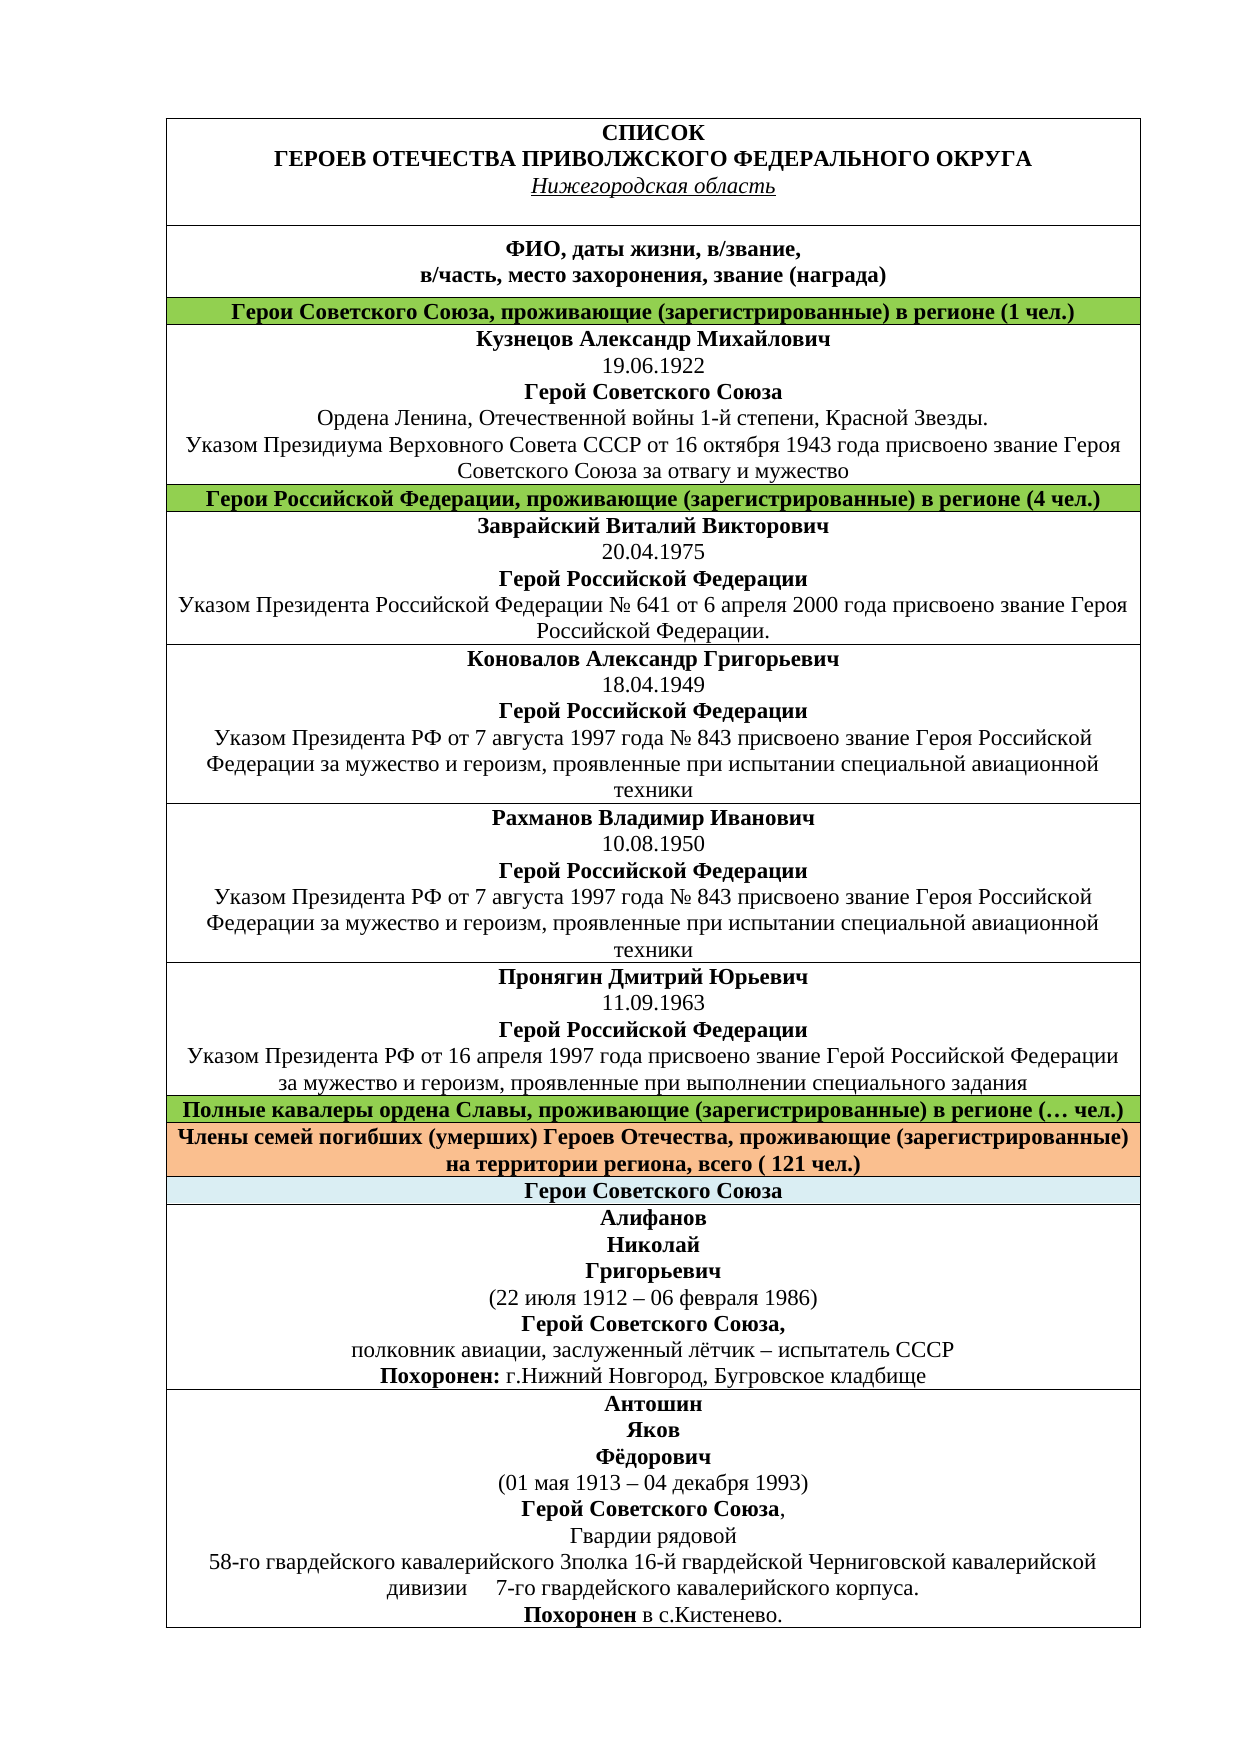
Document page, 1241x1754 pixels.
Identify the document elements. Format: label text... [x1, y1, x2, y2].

table_cell Полные кавалеры ордена Славы, проживающие (зарегистрированные) в регионе (… чел.) [167, 1096, 1140, 1122]
table_cell Члены семей погибших (умерших) Героев Отечества, проживающие (зарегистрированные) на территории региона, всего ( 121 чел.) [167, 1123, 1140, 1176]
table_cell Герои Советского Союза, проживающие (зарегистрированные) в регионе (1 чел.) [167, 298, 1140, 324]
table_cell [167, 1390, 1140, 1627]
table_cell Коновалов Александр Григорьевич 18.04.1949 Герой Российской Федерации Указом Президента РФ от 7 августа 1997 года № 843 присвоено звание Героя Российской Федерации за мужество и героизм, проявленные при испытании специальной авиационной техники [167, 645, 1140, 803]
table_cell ФИО, даты жизни, в/звание, в/часть, место захоронения, звание (награда) [167, 226, 1140, 297]
table_cell Пронягин Дмитрий Юрьевич 11.09.1963 Герой Российской Федерации Указом Президента РФ от 16 апреля 1997 года присвоено звание Герой Российской Федерации за мужество и героизм, проявленные при выполнении специального задания [167, 963, 1140, 1095]
table_header СПИСОК ГЕРОЕВ ОТЕЧЕСТВА ПРИВОЛЖСКОГО ФЕДЕРАЛЬНОГО ОКРУГА Нижегородская область [167, 119, 1140, 224]
table_cell Кузнецов Александр Михайлович 19.06.1922 Герой Советского Союза Ордена Ленина, Отечественной войны 1-й степени, Красной Звезды. Указом Президиума Верховного Совета СССР от 16 октября 1943 года присвоено звание Героя Советского Союза за отвагу и мужество [167, 325, 1140, 483]
table_cell Заврайский Виталий Викторович 20.04.1975 Герой Российской Федерации Указом Президента Российской Федерации № 641 от 6 апреля 2000 года присвоено звание Героя Российской Федерации. [167, 512, 1140, 644]
table_cell Алифанов Николай Григорьевич (22 июля 1912 – 06 февраля 1986) Герой Советского Союза, полковник авиации, заслуженный лётчик – испытатель СССР Похоронен: г.Нижний Новгород, Бугровское кладбище [167, 1205, 1140, 1389]
table_cell Герои Советского Союза [167, 1177, 1140, 1203]
table_cell Рахманов Владимир Иванович 10.08.1950 Герой Российской Федерации Указом Президента РФ от 7 августа 1997 года № 843 присвоено звание Героя Российской Федерации за мужество и героизм, проявленные при испытании специальной авиационной техники [167, 804, 1140, 962]
table_cell Герои Российской Федерации, проживающие (зарегистрированные) в регионе (4 чел.) [167, 485, 1140, 511]
